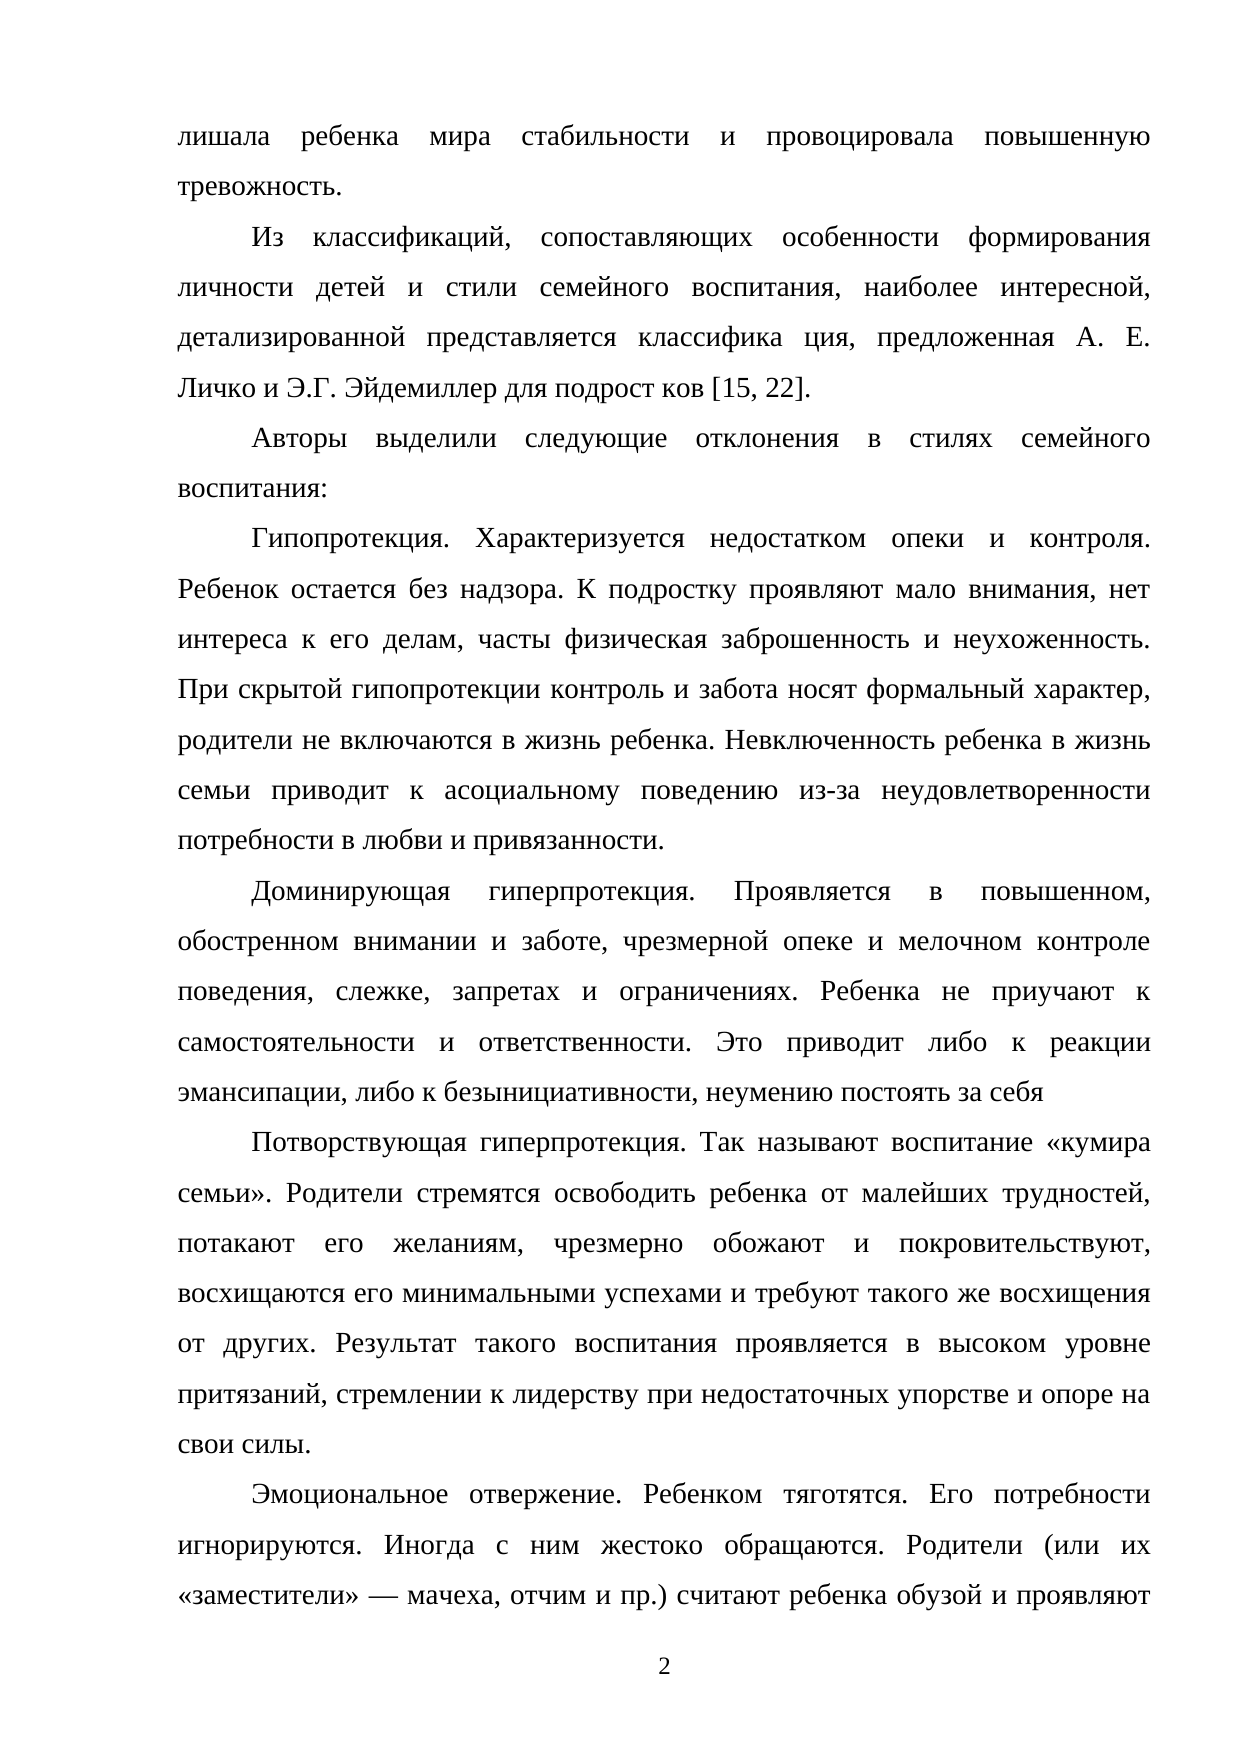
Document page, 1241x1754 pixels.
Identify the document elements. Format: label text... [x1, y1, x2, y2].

text Авторы выделили следующие отклонения в стилях семейного воспитания: [177, 420, 1152, 504]
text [177, 1477, 1152, 1611]
text Потворствующая гиперпротекция. Так называют воспитание «кумира семьи». Родители стремятся освободить ребенка от малейших трудностей, потакают его желаниям, чрезмерно обожают и покровительствуют, восхищаются его минимальными успехами и требуют такого же восхищения от других. Результат такого воспитания проявляется в высоком уровне притязаний, стремлении к лидерству при недостаточных упорстве и опоре на свои силы. [177, 1124, 1152, 1460]
text Из классификаций, сопоставляющих особенности формирования личности детей и стили семейного воспитания, наиболее интересной, детализированной представляется классифика ция, предложенная А. Е. Личко и Э.Г. Эйдемиллер для подрост ков [15, 22]. [177, 219, 1152, 403]
text Доминирующая гиперпротекция. Проявляется в повышенном, обостренном внимании и заботе, чрезмерной опеке и мелочном контроле поведения, слежке, запретах и ограничениях. Ребенка не приучают к самостоятельности и ответственности. Это приводит либо к реакции эмансипации, либо к безынициативности, неумению постоять за себя [177, 873, 1152, 1108]
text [177, 118, 1152, 202]
text Гипопротекция. Характеризуется недостатком опеки и контроля. Ребенок остается без надзора. К подростку проявляют мало внимания, нет интереса к его делам, часты физическая заброшенность и неухоженность. При скрытой гипопротекции контроль и забота носят формальный характер, родители не включаются в жизнь ребенка. Невключенность ребенка в жизнь семьи приводит к асоциальному поведению из-за неудовлетворенности потребности в любви и привязанности. [177, 521, 1152, 856]
